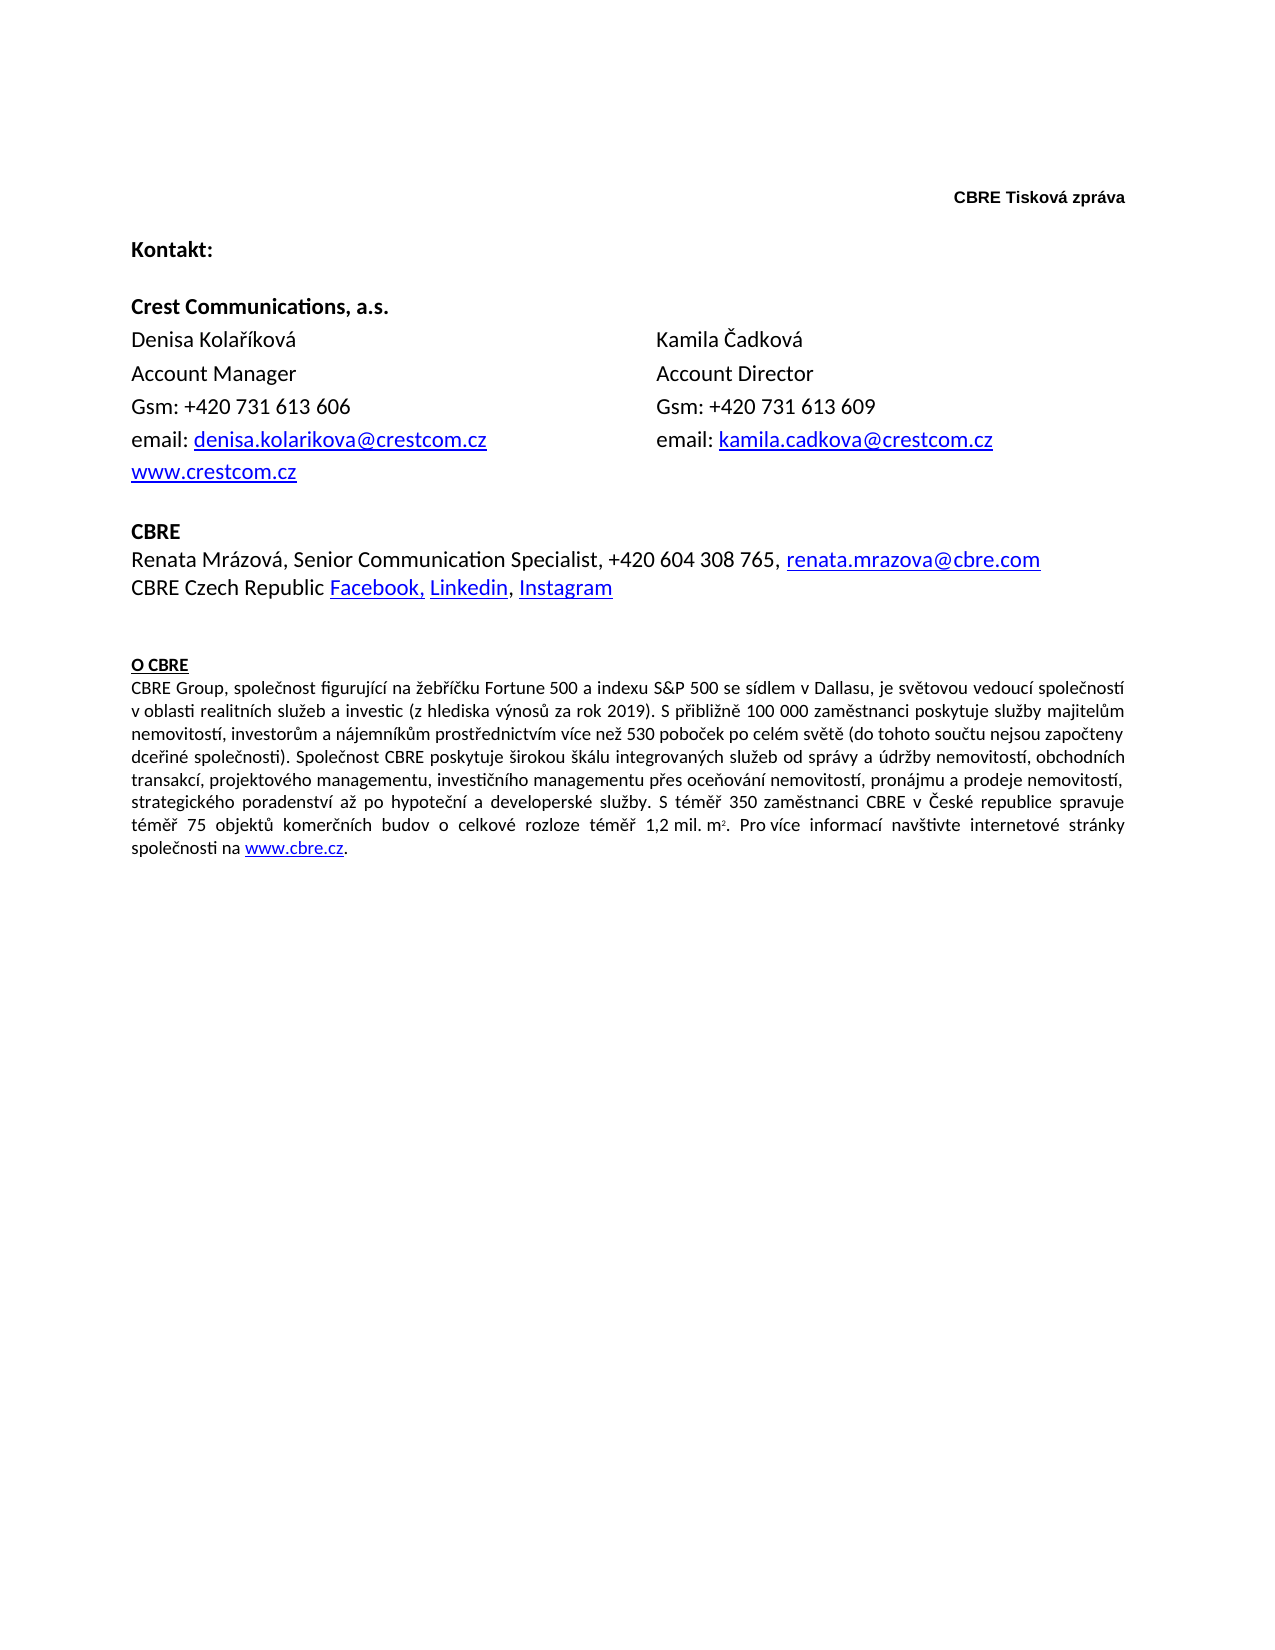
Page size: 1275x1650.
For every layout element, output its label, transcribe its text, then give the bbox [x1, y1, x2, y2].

text Kontakt: [131, 235, 1125, 292]
text Crest Communications, a.s. Denisa Kolaříková Kamila Čadková Account Manager Account Director Gsm: +420 731 613 606 Gsm: +420 731 613 609 email: denisa.kolarikova@crestcom.cz email: kamila.cadkova@crestcom.cz www.crestcom.cz [131, 292, 1125, 485]
text CBRE Group, společnost figurující na žebříčku Fortune 500 a indexu S&P 500 se sídlem v Dallasu, je světovou vedoucí společností v oblasti realitních služeb a investic (z hlediska výnosů za rok 2019). S přibližně 100 000 zaměstnanci poskytuje služby majitelům nemovitostí, investorům a nájemníkům prostřednictvím více než 530 poboček po celém světě (do tohoto součtu nejsou započteny dceřiné společnosti). Společnost CBRE poskytuje širokou škálu integrovaných služeb od správy a údržby nemovitostí, obchodních transakcí, projektového managementu, investičního managementu přes oceňování nemovitostí, pronájmu a prodeje nemovitostí, strategického poradenství až po hypoteční a developerské služby. S téměř 350 zaměstnanci CBRE v České republice spravuje téměř 75 objektů komerčních budov o celkové rozloze téměř 1,2 mil. m2. Pro více informací navštivte internetové stránky společnosti na www.cbre.cz. [131, 676, 1125, 859]
text CBRE Renata Mrázová, Senior Communication Specialist, +420 604 308 765, renata.mrazova@cbre.com CBRE Czech Republic Facebook, Linkedin, Instagram [131, 517, 1125, 602]
text O CBRE [131, 653, 1125, 676]
